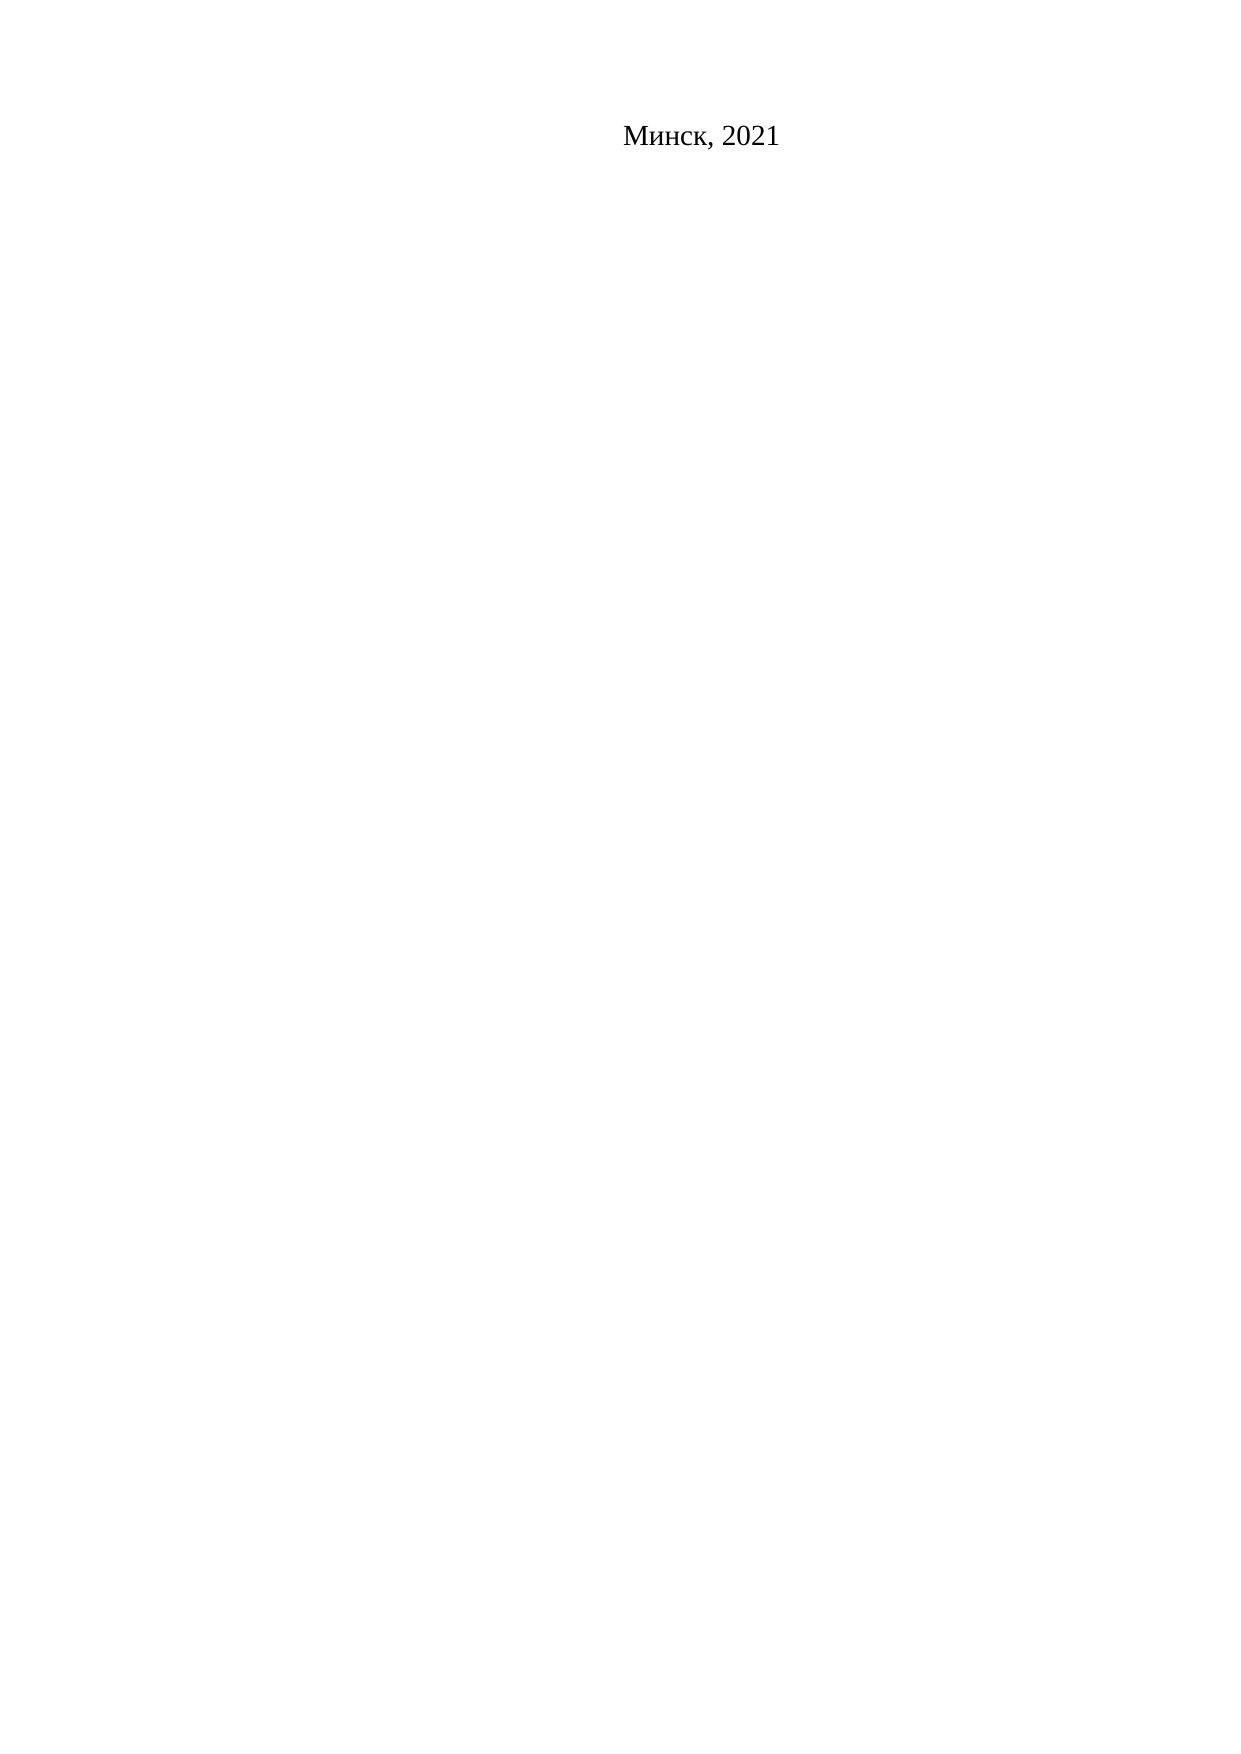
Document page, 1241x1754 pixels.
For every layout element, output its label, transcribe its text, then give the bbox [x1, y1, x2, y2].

text Минск, [177, 118, 1152, 152]
